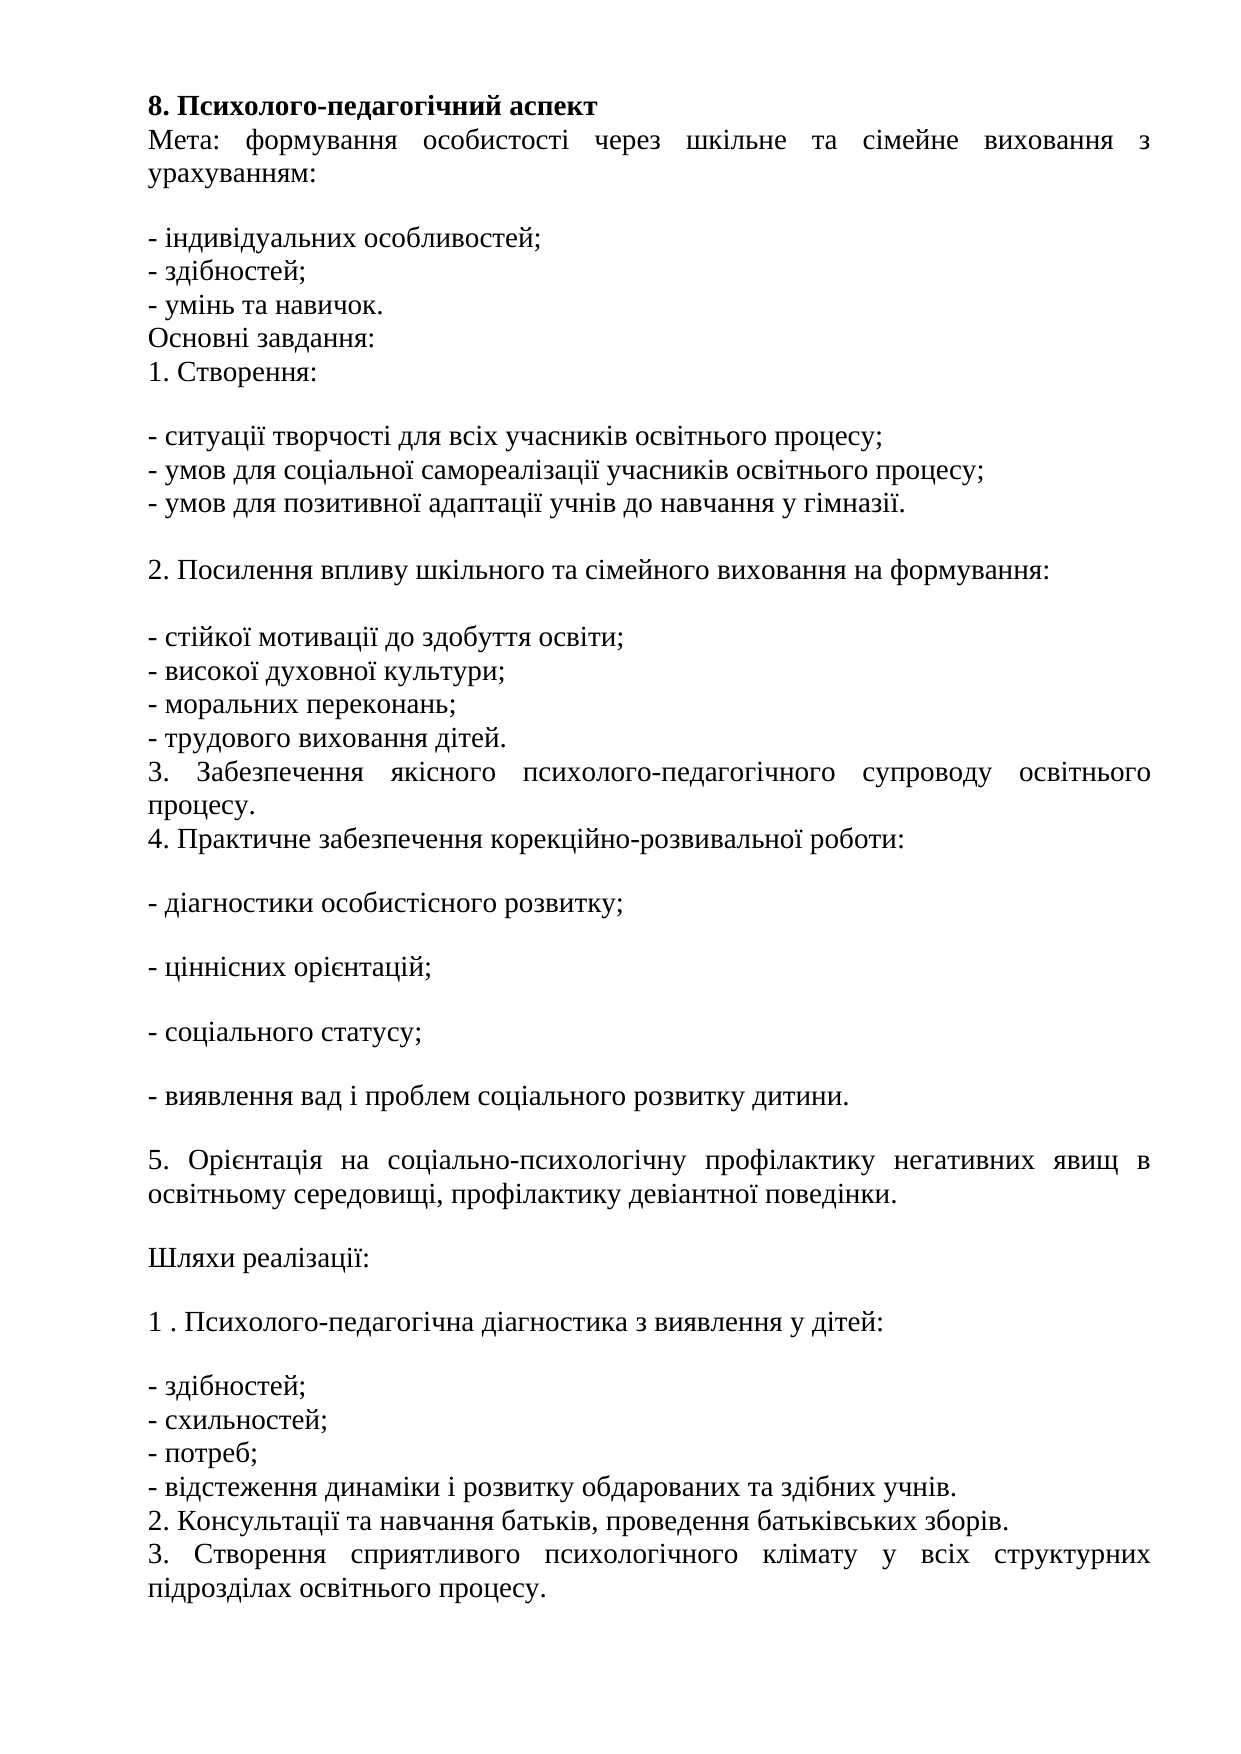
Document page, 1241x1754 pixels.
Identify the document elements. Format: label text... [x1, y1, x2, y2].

text - здібностей; [148, 1368, 1152, 1402]
text 3. Створення сприятливого психологічного клімату у всіх структурних підрозділах освітнього процесу. [148, 1536, 1152, 1603]
text 4. Практичне забезпечення корекційно-розвивальної роботи: [148, 821, 1152, 854]
text - умов для соціальної самореалізації учасників освітнього процесу; [148, 452, 1152, 485]
text - умінь та навичок. [148, 287, 1152, 321]
text Мета: формування особистості через шкільне та сімейне виховання з урахуванням: [148, 122, 1152, 189]
text - індивідуальних особливостей; [148, 220, 1152, 253]
text - моральних переконань; [148, 687, 1152, 720]
text - стійкої мотивації до здобуття освіти; [148, 619, 1152, 653]
text - соціального статусу; [148, 1014, 1152, 1047]
text 8. Психолого-педагогічний аспект [148, 88, 1152, 122]
text - умов для позитивної адаптації учнів до навчання у гімназії. [148, 485, 1152, 519]
text 1 . Психолого-педагогічна діагностика з виявлення у дітей: [148, 1304, 1152, 1338]
text - високої духовної культури; [148, 653, 1152, 687]
text - виявлення вад і проблем соціального розвитку дитини. [148, 1078, 1152, 1111]
text - відстеження динаміки і розвитку обдарованих та здібних учнів. [148, 1469, 1152, 1503]
text - потреб; [148, 1436, 1152, 1469]
text - діагностики особистісного розвитку; [148, 885, 1152, 919]
text - трудового виховання дітей. [148, 720, 1152, 754]
text 2. Посилення впливу шкільного та сімейного виховання на формування: [148, 552, 1152, 586]
text 1. Створення: [148, 354, 1152, 388]
text - ціннісних орієнтацій; [148, 949, 1152, 983]
text 2. Консультації та навчання батьків, проведення батьківських зборів. [148, 1503, 1152, 1536]
text 3. Забезпечення якісного психолого-педагогічного супроводу освітнього процесу. [148, 754, 1152, 821]
text - схильностей; [148, 1402, 1152, 1436]
text 5. Орієнтація на соціально-психологічну профілактику негативних явищ в освітньому середовищі, профілактику девіантної поведінки. [148, 1142, 1152, 1209]
text Шляхи реалізації: [148, 1240, 1152, 1273]
text Основні завдання: [148, 321, 1152, 354]
text - здібностей; [148, 253, 1152, 287]
text - ситуації творчості для всіх учасників освітнього процесу; [148, 418, 1152, 452]
